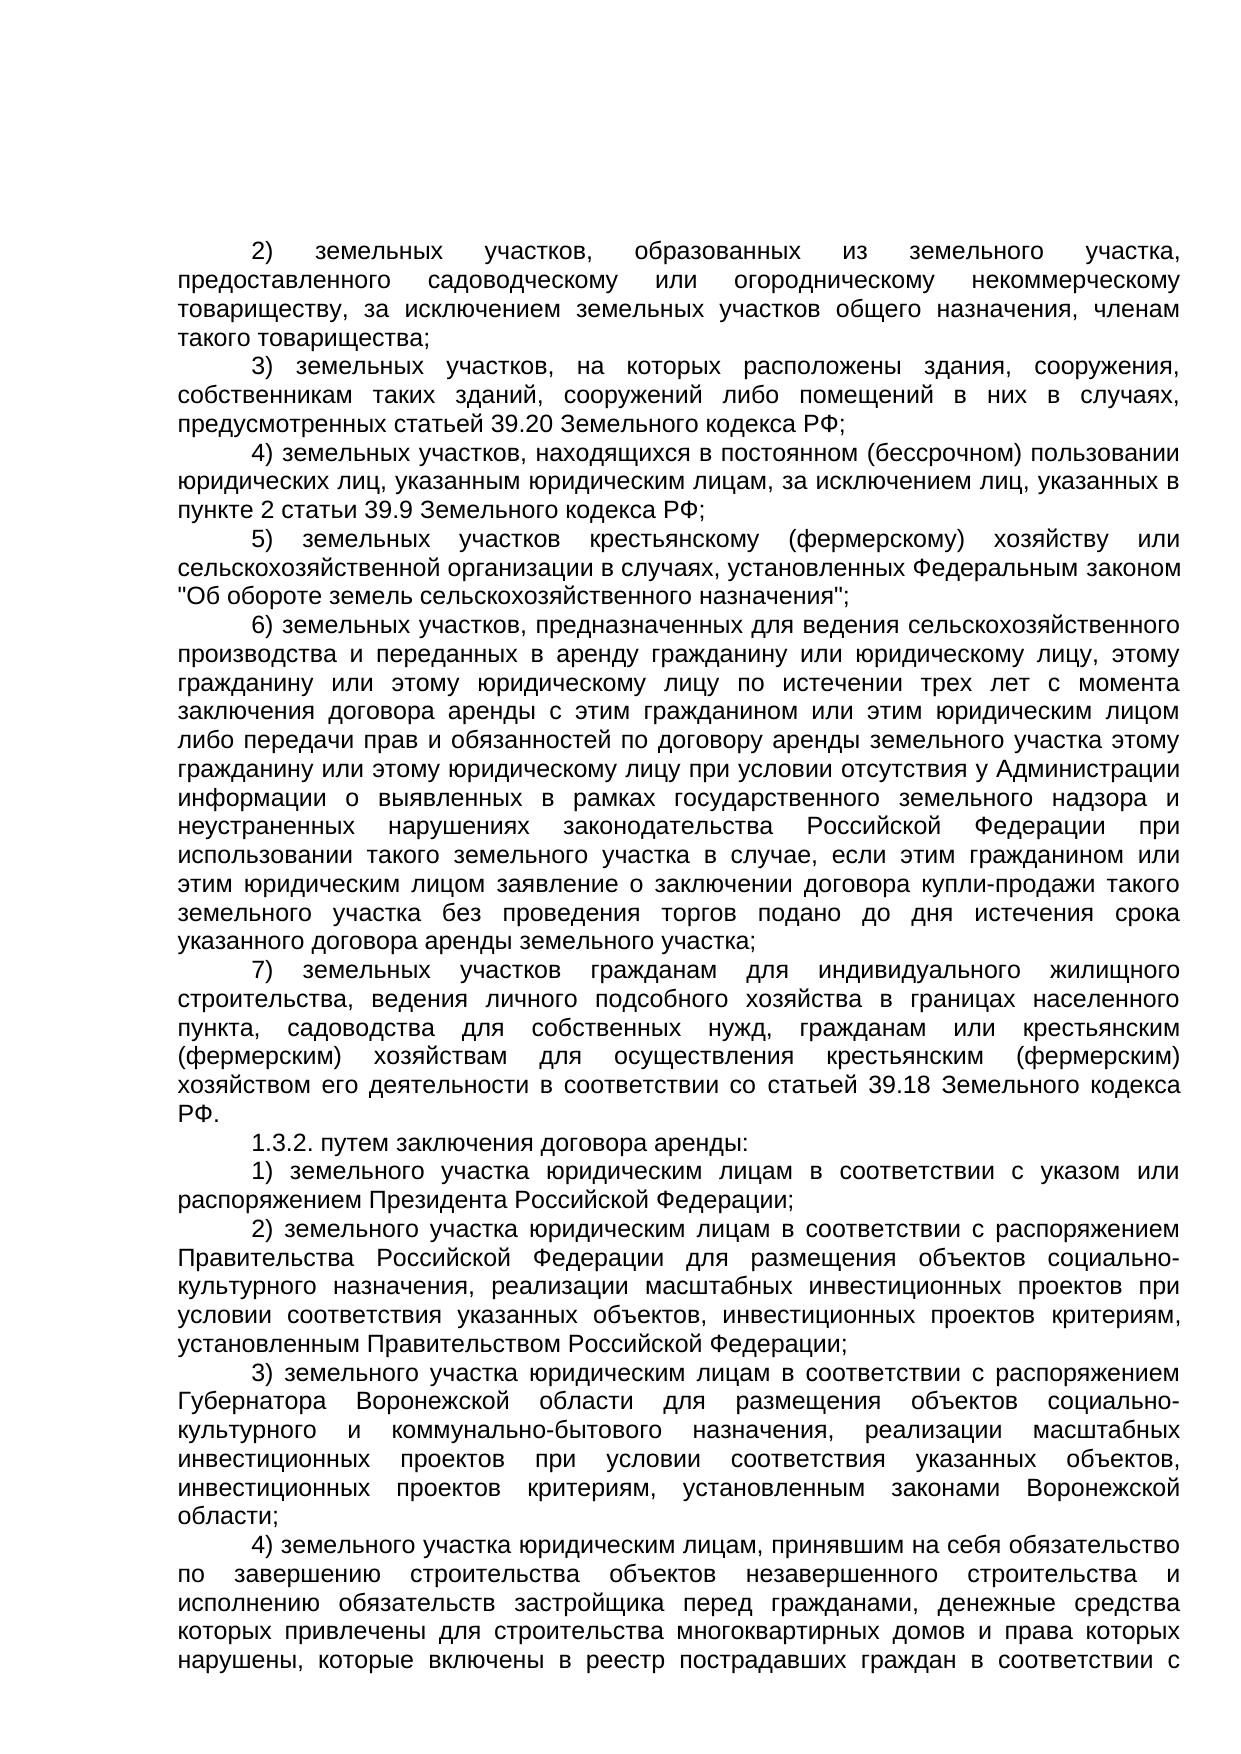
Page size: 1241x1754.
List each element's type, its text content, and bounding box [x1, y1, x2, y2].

text 3) земельного участка юридическим лицам в соответствии с распоряжением Губернатора Воронежской области для размещения объектов социально-культурного и коммунально-бытового назначения, реализации масштабных инвестиционных проектов при условии соответствия указанных объектов, инвестиционных проектов критериям, установленным законами Воронежской области; [177, 1357, 1181, 1530]
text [177, 1530, 1181, 1674]
text 1.3.2. путем заключения договора аренды: [177, 1127, 1181, 1156]
text 7) земельных участков гражданам для индивидуального жилищного строительства, ведения личного подсобного хозяйства в границах населенного пункта, садоводства для собственных нужд, гражданам или крестьянским (фермерским) хозяйствам для осуществления крестьянским (фермерским) хозяйством его деятельности в соответствии со статьей 39.18 Земельного кодекса РФ. [177, 955, 1181, 1127]
text 5) земельных участков крестьянскому (фермерскому) хозяйству или сельскохозяйственной организации в случаях, установленных Федеральным законом "Об обороте земель сельскохозяйственного назначения"; [177, 524, 1181, 610]
text 3) земельных участков, на которых расположены здания, сооружения, собственникам таких зданий, сооружений либо помещений в них в случаях, предусмотренных статьей 39.20 Земельного кодекса РФ; [177, 351, 1181, 437]
text 1) земельного участка юридическим лицам в соответствии с указом или распоряжением Президента Российской Федерации; [177, 1156, 1181, 1214]
text 6) земельных участков, предназначенных для ведения сельскохозяйственного производства и переданных в аренду гражданину или юридическому лицу, этому гражданину или этому юридическому лицу по истечении трех лет с момента заключения договора аренды с этим гражданином или этим юридическим лицом либо передачи прав и обязанностей по договору аренды земельного участка этому гражданину или этому юридическому лицу при условии отсутствия у Администрации информации о выявленных в рамках государственного земельного надзора и неустраненных нарушениях законодательства Российской Федерации при использовании такого земельного участка в случае, если этим гражданином или этим юридическим лицом заявление о заключении договора купли-продажи такого земельного участка без проведения торгов подано до дня истечения срока указанного договора аренды земельного участка; [177, 610, 1181, 955]
text 2) земельных участков, образованных из земельного участка, предоставленного садоводческому или огородническому некоммерческому товариществу, за исключением земельных участков общего назначения, членам такого товарищества; [177, 236, 1181, 351]
text 4) земельных участков, находящихся в постоянном (бессрочном) пользовании юридических лиц, указанным юридическим лицам, за исключением лиц, указанных в пункте 2 статьи 39.9 Земельного кодекса РФ; [177, 437, 1181, 524]
text 2) земельного участка юридическим лицам в соответствии с распоряжением Правительства Российской Федерации для размещения объектов социально-культурного назначения, реализации масштабных инвестиционных проектов при условии соответствия указанных объектов, инвестиционных проектов критериям, установленным Правительством Российской Федерации; [177, 1214, 1181, 1357]
